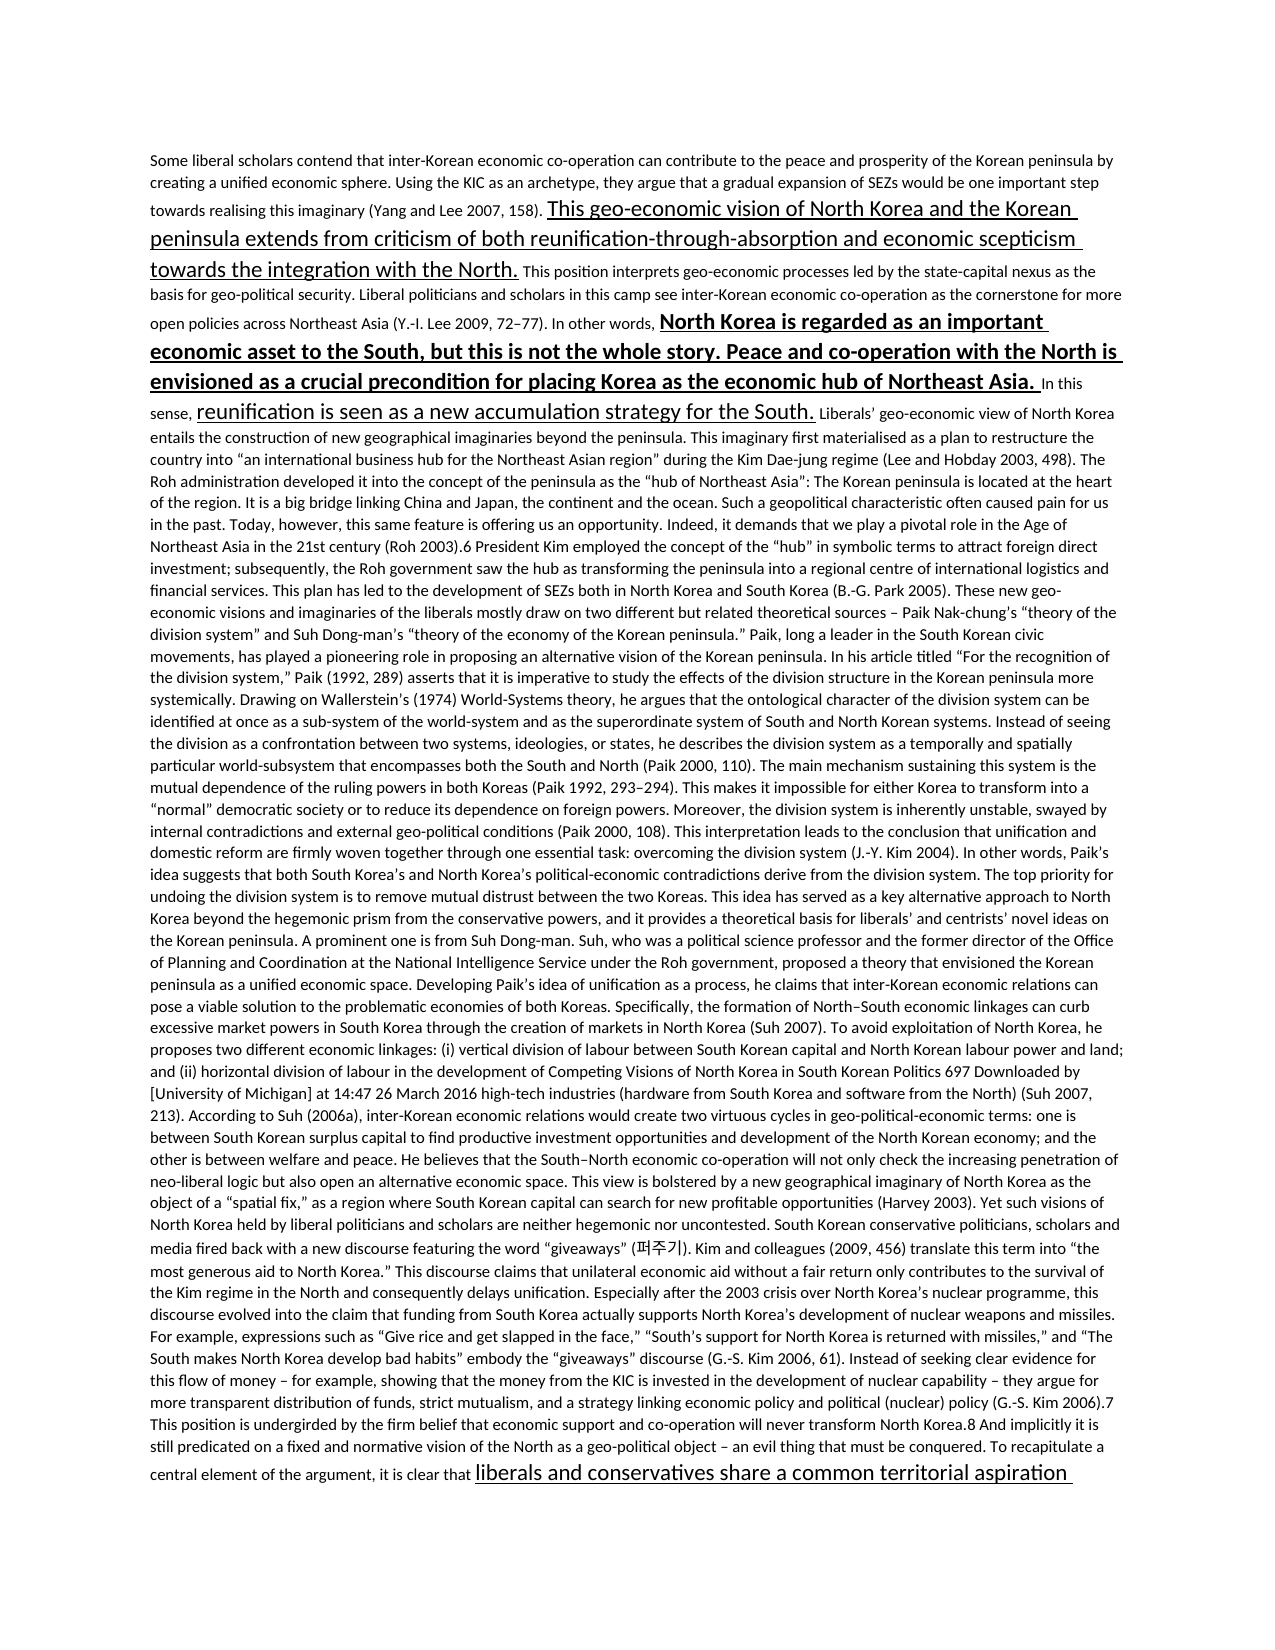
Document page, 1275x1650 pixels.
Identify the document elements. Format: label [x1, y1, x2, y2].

text [150, 150, 1125, 1486]
